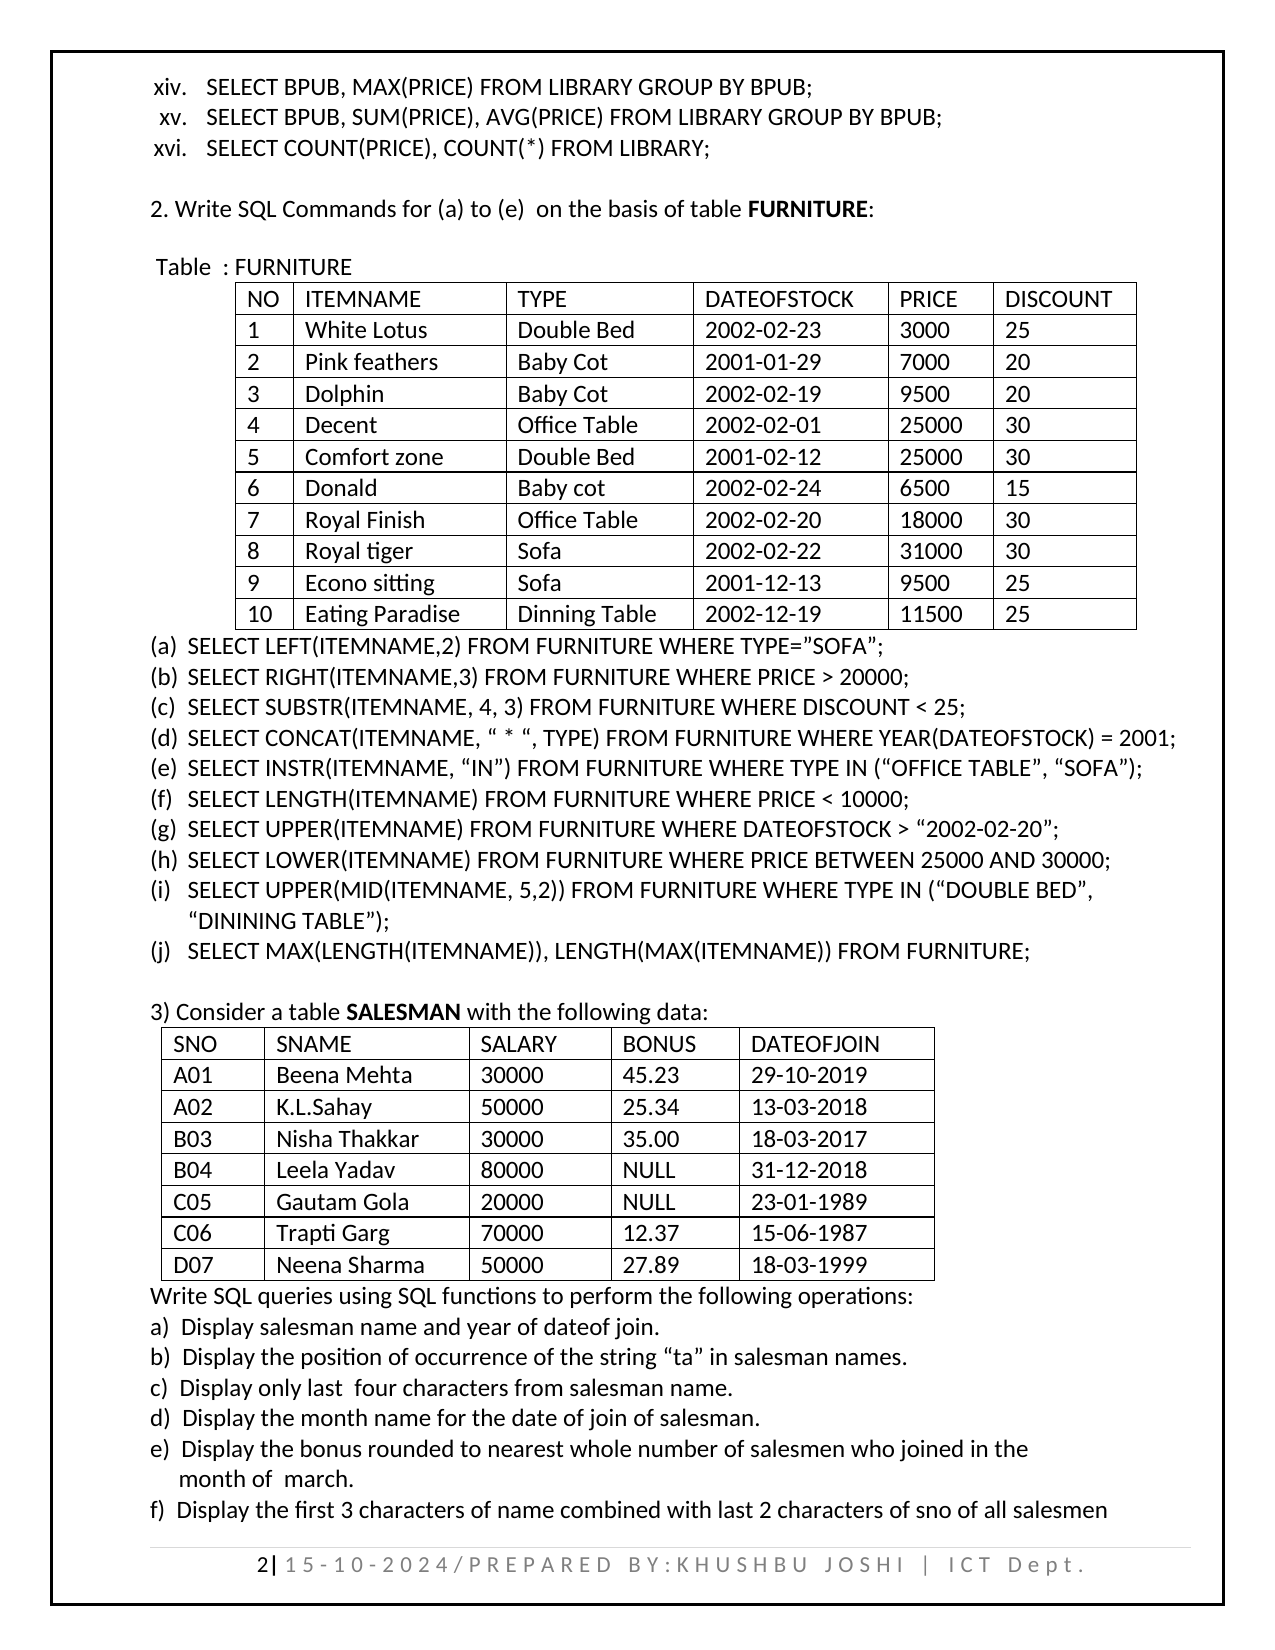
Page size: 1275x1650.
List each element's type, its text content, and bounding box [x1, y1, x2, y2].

table_cell 3 [236, 378, 293, 408]
list SELECT CONCAT(ITEMNAME, “ * “, TYPE) FROM FURNITURE WHERE YEAR(DATEOFSTOCK) = 2001; [150, 722, 1191, 752]
table_cell 2001-02-12 [694, 441, 888, 471]
table_cell 25 [994, 567, 1136, 598]
list SELECT MAX(LENGTH(ITEMNAME)), LENGTH(MAX(ITEMNAME)) FROM FURNITURE; [150, 935, 1191, 966]
text 2. Write SQL Commands for (a) to (e) on the basis of table FURNITURE: [150, 193, 1191, 251]
table_cell White Lotus [294, 315, 506, 345]
table_cell A02 [162, 1091, 264, 1122]
table_cell 2002-02-23 [694, 315, 888, 345]
table_cell 9500 [889, 378, 993, 408]
table_cell 2002-12-19 [694, 599, 888, 629]
table_cell 31000 [889, 536, 993, 566]
table_cell 3000 [889, 315, 993, 345]
table_cell 30 [994, 536, 1136, 566]
table_cell NULL [612, 1154, 739, 1185]
table_cell K.L.Sahay [265, 1091, 469, 1122]
table_cell Leela Yadav [265, 1154, 469, 1185]
table_cell 2002-02-19 [694, 378, 888, 408]
table_cell 31-12-2018 [740, 1154, 934, 1185]
table_cell 25.34 [612, 1091, 739, 1122]
table_cell 9500 [889, 567, 993, 598]
table_cell Pink feathers [294, 346, 506, 377]
table_cell 25000 [889, 441, 993, 471]
table_cell B04 [162, 1154, 264, 1185]
table_cell 2002-02-20 [694, 504, 888, 534]
table_header PRICE [889, 283, 993, 313]
table_cell Trapti Garg [265, 1218, 469, 1248]
text f) Display the first 3 characters of name combined with last 2 characters of sno of all salesmen [150, 1494, 1191, 1525]
list SELECT SUBSTR(ITEMNAME, 4, 3) FROM FURNITURE WHERE DISCOUNT < 25; [150, 691, 1191, 722]
table_cell 50000 [470, 1091, 611, 1122]
table_cell 25000 [889, 409, 993, 440]
list SELECT LEFT(ITEMNAME,2) FROM FURNITURE WHERE TYPE=”SOFA”; [150, 630, 1191, 661]
text a) Display salesman name and year of dateof join. [150, 1311, 1191, 1342]
table_cell 9 [236, 567, 293, 598]
table_cell 30 [994, 409, 1136, 440]
table_cell 6 [236, 473, 293, 503]
list SELECT BPUB, MAX(PRICE) FROM LIBRARY GROUP BY BPUB; [187, 71, 1191, 101]
table_cell C06 [162, 1218, 264, 1248]
text c) Display only last four characters from salesman name. [150, 1372, 1191, 1403]
table_header SNO [162, 1028, 264, 1058]
table_cell B03 [162, 1123, 264, 1153]
table_cell Double Bed [507, 315, 693, 345]
table_cell 1 [236, 315, 293, 345]
table_cell A01 [162, 1060, 264, 1090]
table_cell Eating Paradise [294, 599, 506, 629]
table_cell 20000 [470, 1186, 611, 1216]
table_cell 18-03-1999 [740, 1249, 934, 1279]
table_cell 20 [994, 378, 1136, 408]
table_cell 12.37 [612, 1218, 739, 1248]
table_cell Decent [294, 409, 506, 440]
table_cell 2002-02-01 [694, 409, 888, 440]
list SELECT COUNT(PRICE), COUNT(*) FROM LIBRARY; [187, 132, 1191, 162]
table_cell Office Table [507, 504, 693, 534]
table_header SNAME [265, 1028, 469, 1058]
table_cell 2001-12-13 [694, 567, 888, 598]
text Table : FURNITURE [150, 251, 1191, 282]
table_cell 50000 [470, 1249, 611, 1279]
list SELECT LENGTH(ITEMNAME) FROM FURNITURE WHERE PRICE < 10000; [150, 783, 1191, 813]
table_cell 45.23 [612, 1060, 739, 1090]
table_cell 7000 [889, 346, 993, 377]
table_cell 6500 [889, 473, 993, 503]
table_cell 7 [236, 504, 293, 534]
table_header DATEOFSTOCK [694, 283, 888, 313]
table_cell Neena Sharma [265, 1249, 469, 1279]
table_cell 15 [994, 473, 1136, 503]
table_cell 2001-01-29 [694, 346, 888, 377]
table_header BONUS [612, 1028, 739, 1058]
text d) Display the month name for the date of join of salesman. [150, 1403, 1191, 1433]
table_cell 25 [994, 599, 1136, 629]
table_cell Comfort zone [294, 441, 506, 471]
table_cell Sofa [507, 536, 693, 566]
table_cell Baby cot [507, 473, 693, 503]
table_cell 8 [236, 536, 293, 566]
table_cell 11500 [889, 599, 993, 629]
table_cell 30000 [470, 1123, 611, 1153]
table_cell Dinning Table [507, 599, 693, 629]
table_cell 15-06-1987 [740, 1218, 934, 1248]
table_cell 23-01-1989 [740, 1186, 934, 1216]
table_cell 20 [994, 346, 1136, 377]
table_cell 2002-02-24 [694, 473, 888, 503]
table_cell NULL [612, 1186, 739, 1216]
text b) Display the position of occurrence of the string “ta” in salesman names. [150, 1342, 1191, 1372]
table_cell Sofa [507, 567, 693, 598]
table_cell Office Table [507, 409, 693, 440]
table_cell Gautam Gola [265, 1186, 469, 1216]
text 3) Consider a table SALESMAN with the following data: [150, 996, 1191, 1027]
table_cell D07 [162, 1249, 264, 1279]
table_header DATEOFJOIN [740, 1028, 934, 1058]
list SELECT UPPER(ITEMNAME) FROM FURNITURE WHERE DATEOFSTOCK > “2002-02-20”; [150, 813, 1191, 844]
table_cell Royal tiger [294, 536, 506, 566]
table_cell Double Bed [507, 441, 693, 471]
table_header TYPE [507, 283, 693, 313]
table_cell 2002-02-22 [694, 536, 888, 566]
table_cell 2 [236, 346, 293, 377]
table_cell Baby Cot [507, 346, 693, 377]
table_cell 4 [236, 409, 293, 440]
text Write SQL queries using SQL functions to perform the following operations: [150, 1281, 1191, 1311]
table_cell Dolphin [294, 378, 506, 408]
table_cell 5 [236, 441, 293, 471]
text e) Display the bonus rounded to nearest whole number of salesmen who joined in the [150, 1433, 1191, 1464]
list SELECT BPUB, SUM(PRICE), AVG(PRICE) FROM LIBRARY GROUP BY BPUB; [187, 101, 1191, 132]
table_cell 13-03-2018 [740, 1091, 934, 1122]
table_header DISCOUNT [994, 283, 1136, 313]
list SELECT RIGHT(ITEMNAME,3) FROM FURNITURE WHERE PRICE > 20000; [150, 661, 1191, 691]
table_cell 70000 [470, 1218, 611, 1248]
table_cell 30 [994, 441, 1136, 471]
table_cell 25 [994, 315, 1136, 345]
table_header NO [236, 283, 293, 313]
table_cell Nisha Thakkar [265, 1123, 469, 1153]
table_cell 18000 [889, 504, 993, 534]
table_cell 80000 [470, 1154, 611, 1185]
table_cell Donald [294, 473, 506, 503]
table_cell Econo sitting [294, 567, 506, 598]
table_cell 35.00 [612, 1123, 739, 1153]
table_header ITEMNAME [294, 283, 506, 313]
table_cell 27.89 [612, 1249, 739, 1279]
table_cell 29-10-2019 [740, 1060, 934, 1090]
table_cell 30000 [470, 1060, 611, 1090]
table_cell 10 [236, 599, 293, 629]
list SELECT INSTR(ITEMNAME, “IN”) FROM FURNITURE WHERE TYPE IN (“OFFICE TABLE”, “SOFA”); [150, 752, 1191, 783]
table_cell 18-03-2017 [740, 1123, 934, 1153]
table_cell Royal Finish [294, 504, 506, 534]
table_cell Beena Mehta [265, 1060, 469, 1090]
table_cell 30 [994, 504, 1136, 534]
table_header SALARY [470, 1028, 611, 1058]
list SELECT UPPER(MID(ITEMNAME, 5,2)) FROM FURNITURE WHERE TYPE IN (“DOUBLE BED”, “DININING TABLE”); [150, 874, 1191, 935]
list SELECT LOWER(ITEMNAME) FROM FURNITURE WHERE PRICE BETWEEN 25000 AND 30000; [150, 844, 1191, 874]
table_cell Baby Cot [507, 378, 693, 408]
text month of march. [150, 1464, 1191, 1494]
table_cell C05 [162, 1186, 264, 1216]
